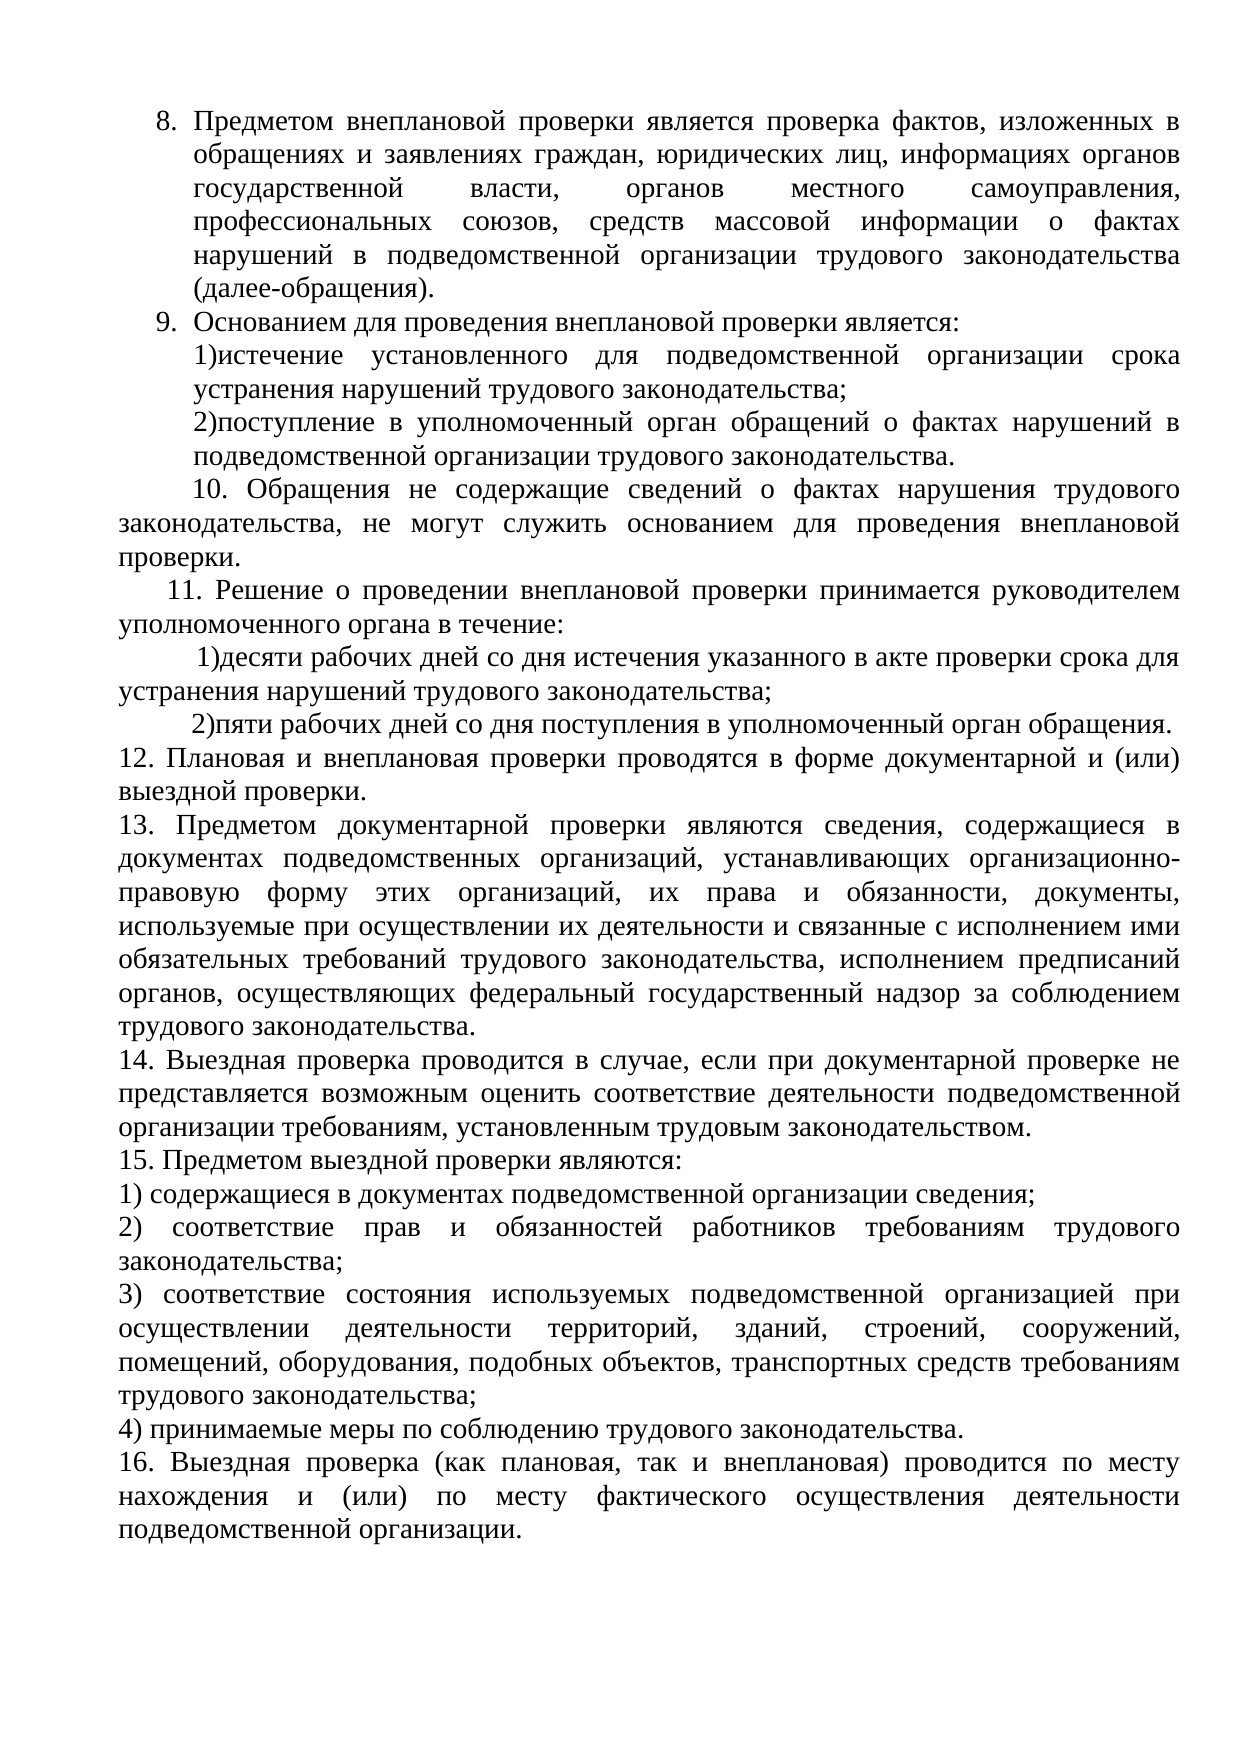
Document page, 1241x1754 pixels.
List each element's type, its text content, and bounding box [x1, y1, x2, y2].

text 1)десяти рабочих дней со дня истечения указанного в акте проверки срока для устранения нарушений трудового законодательства; [118, 639, 1181, 706]
text 2)пяти рабочих дней со дня поступления в уполномоченный орган обращения. [118, 706, 1181, 740]
text 2) соответствие прав и обязанностей работников требованиям трудового законодательства; [118, 1209, 1181, 1277]
text 14. Выездная проверка проводится в случае, если при документарной проверке не представляется возможным оценить соответствие деятельности подведомственной организации требованиям, установленным трудовым законодательством. [118, 1042, 1181, 1142]
text 4) принимаемые меры по соблюдению трудового законодательства. [118, 1411, 1181, 1444]
list Основанием для проведения внеплановой проверки является: [156, 304, 1181, 337]
list Предметом внеплановой проверки является проверка фактов, изложенных в обращениях и заявлениях граждан, юридических лиц, информациях органов государственной власти, органов местного самоуправления, профессиональных союзов, средств массовой информации о фактах нарушений в подведомственной организации трудового законодательства (далее-обращения). [156, 103, 1181, 304]
list 1)истечение установленного для подведомственной организации срока устранения нарушений трудового законодательства; [193, 337, 1181, 404]
text 11. Решение о проведении внеплановой проверки принимается руководителем уполномоченного органа в течение: [118, 572, 1181, 639]
list 2)поступление в уполномоченный орган обращений о фактах нарушений в подведомственной организации трудового законодательства. [193, 404, 1181, 472]
text 1) содержащиеся в документах подведомственной организации сведения; [118, 1176, 1181, 1209]
text 10. Обращения не содержащие сведений о фактах нарушения трудового законодательства, не могут служить основанием для проведения внеплановой проверки. [118, 472, 1181, 572]
text 16. Выездная проверка (как плановая, так и внеплановая) проводится по месту нахождения и (или) по месту фактического осуществления деятельности подведомственной организации. [118, 1444, 1181, 1545]
text 3) соответствие состояния используемых подведомственной организацией при осуществлении деятельности территорий, зданий, строений, сооружений, помещений, оборудования, подобных объектов, транспортных средств требованиям трудового законодательства; [118, 1277, 1181, 1411]
text 13. Предметом документарной проверки являются сведения, содержащиеся в документах подведомственных организаций, устанавливающих организационно-правовую форму этих организаций, их права и обязанности, документы, используемые при осуществлении их деятельности и связанные с исполнением ими обязательных требований трудового законодательства, исполнением предписаний органов, осуществляющих федеральный государственный надзор за соблюдением трудового законодательства. [118, 807, 1181, 1042]
text 15. Предметом выездной проверки являются: [118, 1142, 1181, 1176]
text 12. Плановая и внеплановая проверки проводятся в форме документарной и (или) выездной проверки. [118, 740, 1181, 807]
